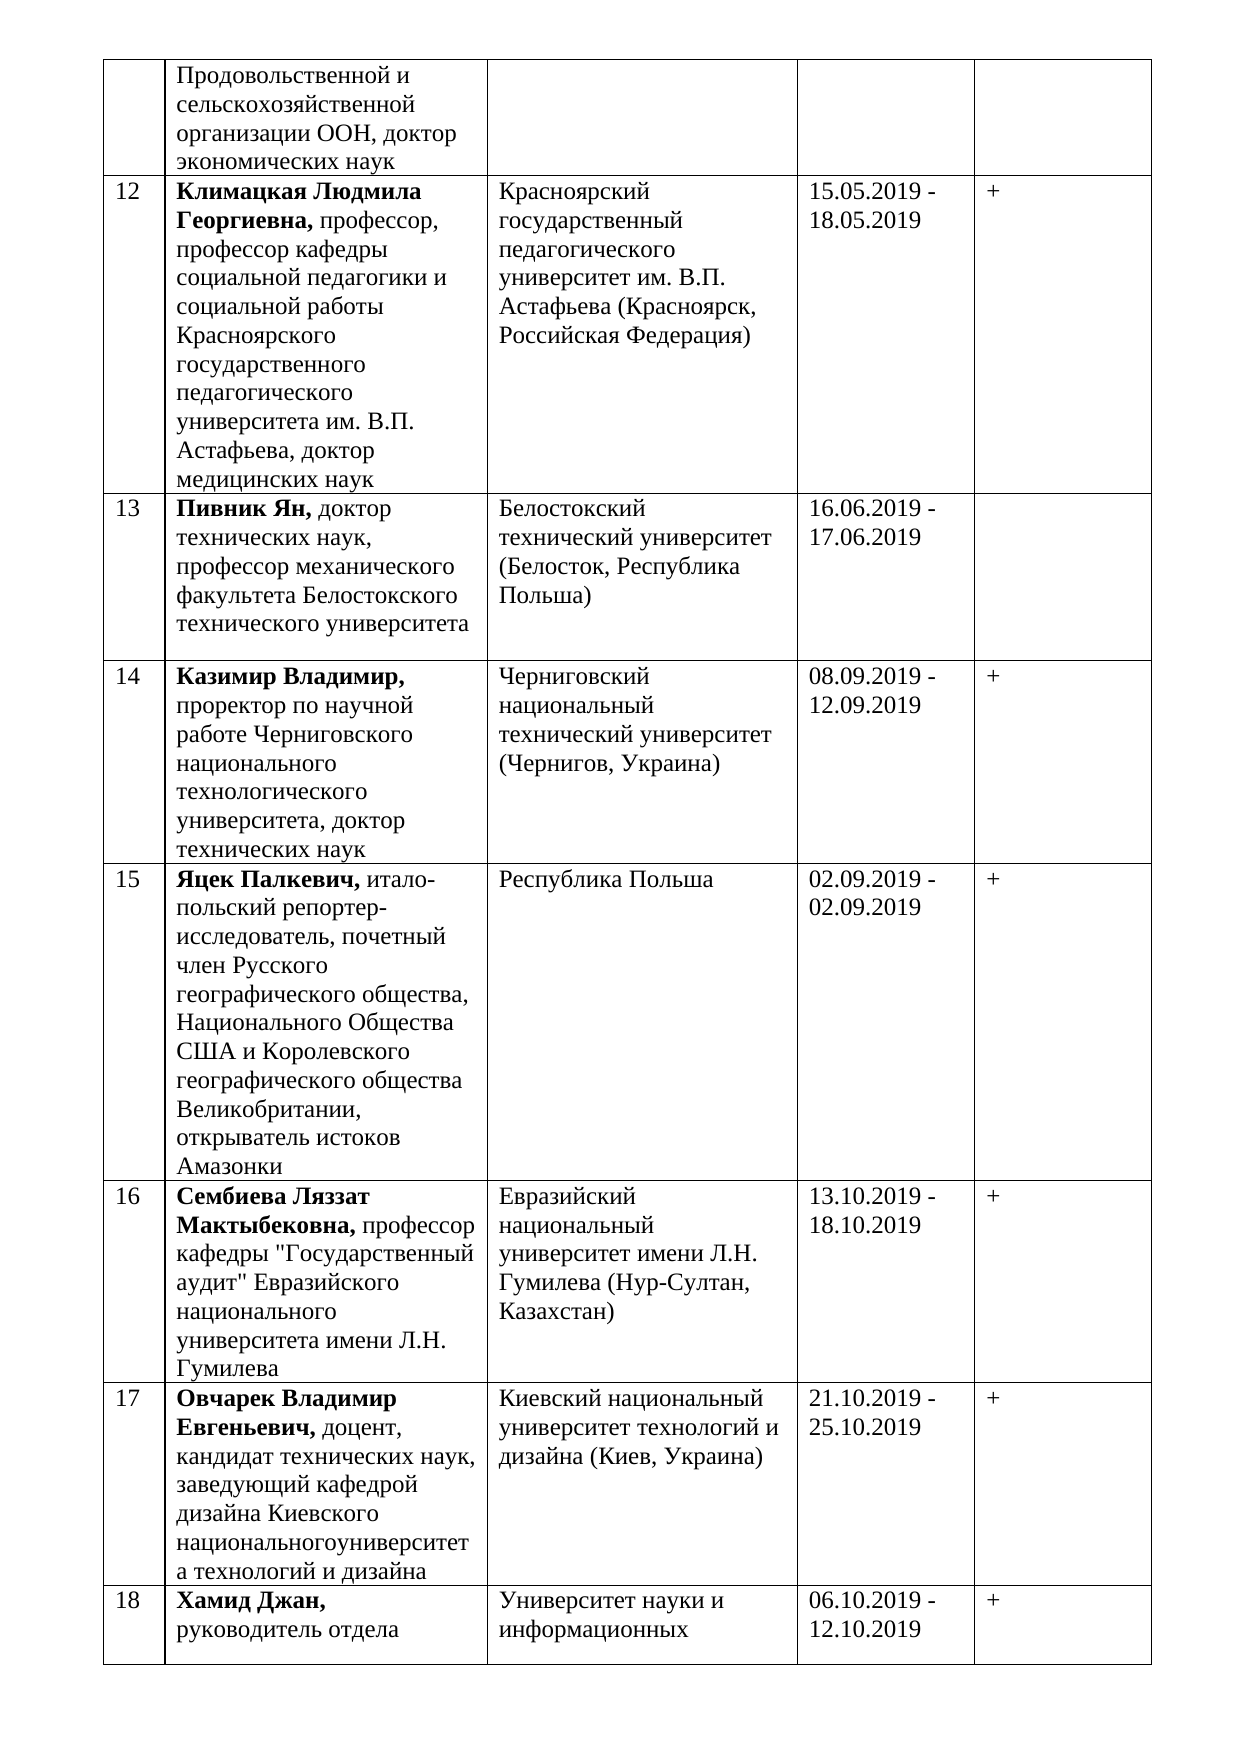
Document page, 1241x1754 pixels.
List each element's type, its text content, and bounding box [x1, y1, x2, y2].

table_cell Яцек Палкевич, итало-польский репортер-исследователь, почетный член Русского географического общества, Национального Общества США и Королевского географического общества Великобритании, открыватель истоков Амазонки [166, 864, 487, 1180]
table_cell [975, 494, 1151, 660]
table_cell Евразийский национальный университет имени Л.Н. Гумилева (Нур-Султан, Казахстан) [488, 1181, 797, 1382]
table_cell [488, 60, 797, 175]
table_cell Республика Польша [488, 864, 797, 1180]
table_cell 18 [104, 1586, 164, 1664]
table_cell 02.09.2019 - 02.09.2019 [798, 864, 974, 1180]
table_cell Киевский национальный университет технологий и дизайна (Киев, Украина) [488, 1383, 797, 1584]
table_cell Овчарек Владимир Евгеньевич, доцент, кандидат технических наук, заведующий кафедрой дизайна Киевского национальногоуниверситета технологий и дизайна [166, 1383, 487, 1584]
table_cell 14 [104, 661, 164, 863]
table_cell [798, 60, 974, 175]
table_cell + [975, 176, 1151, 492]
table_cell + [975, 1586, 1151, 1664]
table_cell + [975, 661, 1151, 863]
table_cell Красноярский государственный педагогического университет им. В.П. Астафьева (Красноярск, Российская Федерация) [488, 176, 797, 492]
table_cell + [975, 864, 1151, 1180]
table_cell Черниговский национальный технический университет (Чернигов, Украина) [488, 661, 797, 863]
table_cell Белостокский технический университет (Белосток, Республика Польша) [488, 494, 797, 660]
table_cell 15 [104, 864, 164, 1180]
table_cell Климацкая Людмила Георгиевна, профессор, профессор кафедры социальной педагогики и социальной работы Красноярского государственного педагогического университета им. В.П. Астафьева, доктор медицинских наук [166, 176, 487, 492]
table_cell 13 [104, 494, 164, 660]
table_cell 08.09.2019 - 12.09.2019 [798, 661, 974, 863]
table_cell 11 [104, 60, 164, 175]
table_cell 21.10.2019 - 25.10.2019 [798, 1383, 974, 1584]
table_cell 16.06.2019 - 17.06.2019 [798, 494, 974, 660]
table_cell 15.05.2019 - 18.05.2019 [798, 176, 974, 492]
table_cell + [975, 1383, 1151, 1584]
table_cell Сембиева Ляззат Мактыбековна, профессор кафедры "Государственный аудит" Евразийского национального университета имени Л.Н. Гумилева [166, 1181, 487, 1382]
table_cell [798, 1586, 974, 1664]
table_cell 17 [104, 1383, 164, 1584]
table_cell 13.10.2019 - 18.10.2019 [798, 1181, 974, 1382]
table_cell + [975, 60, 1151, 175]
table_cell + [975, 1181, 1151, 1382]
table_cell Казимир Владимир, проректор по научной работе Черниговского национального технологического университета, доктор технических наук [166, 661, 487, 863]
table_cell Пивник Ян, доктор технических наук, профессор механического факультета Белостокского технического университета [166, 494, 487, 660]
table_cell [166, 60, 487, 175]
table_cell 16 [104, 1181, 164, 1382]
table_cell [166, 1586, 487, 1664]
table_cell 12 [104, 176, 164, 492]
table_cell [488, 1586, 797, 1664]
